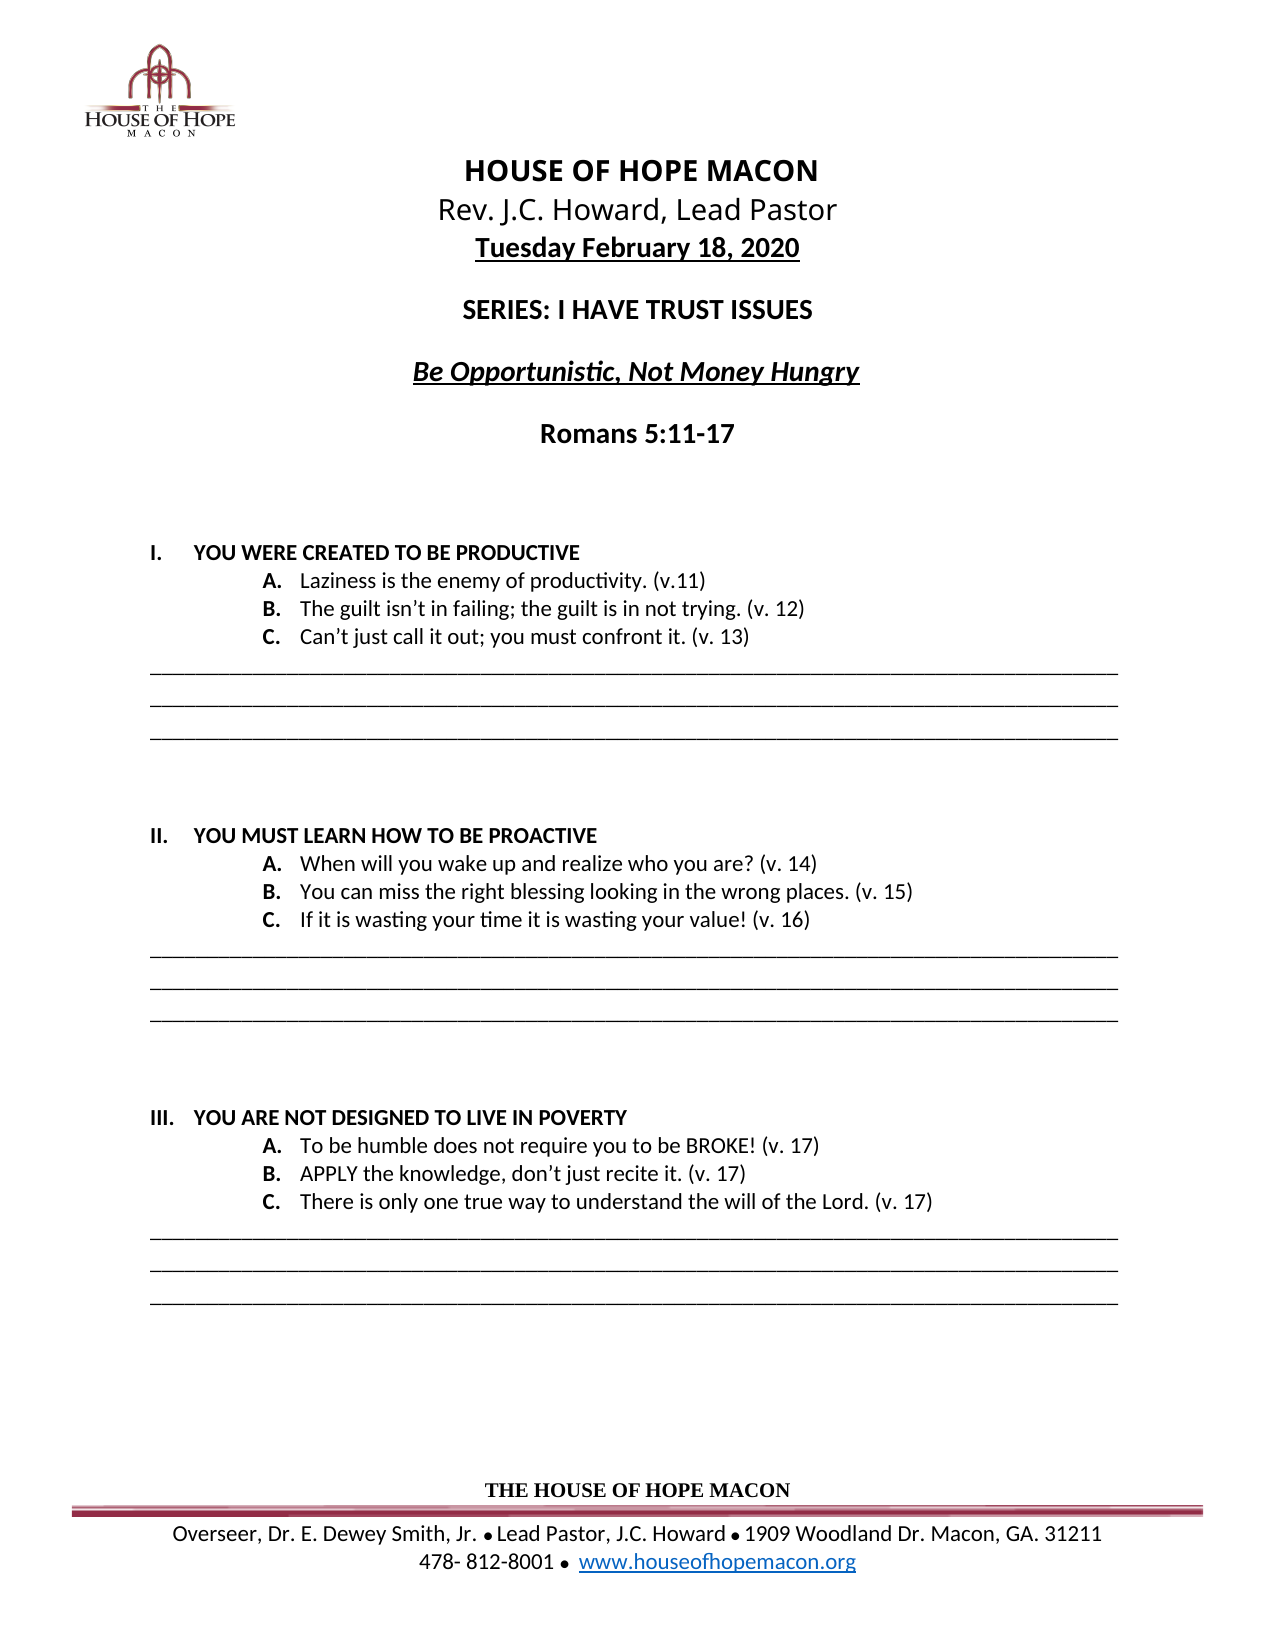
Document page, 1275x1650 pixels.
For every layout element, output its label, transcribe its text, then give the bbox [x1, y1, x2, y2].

text _______________________________________________________________________________________________________________________________________________________________________________________________________________________________________________________________ [150, 933, 1125, 1025]
text _______________________________________________________________________________________________________________________________________________________________________________________________________________________________________________________________ [150, 1215, 1125, 1308]
list Laziness is the enemy of productivity. (v.11) [262, 566, 1125, 594]
list There is only one true way to understand the will of the Lord. (v. 17) [262, 1187, 1125, 1215]
text Tuesday February 18, 2020 [150, 229, 1125, 265]
list You can miss the right blessing looking in the wrong places. (v. 15) [262, 877, 1125, 905]
list The guilt isn’t in failing; the guilt is in not trying. (v. 12) [262, 594, 1125, 622]
list If it is wasting your time it is wasting your value! (v. 16) [262, 905, 1125, 933]
text _______________________________________________________________________________________________________________________________________________________________________________________________________________________________________________________________ [150, 650, 1125, 743]
list APPLY the knowledge, don’t just recite it. (v. 17) [262, 1159, 1125, 1187]
text Romans 5:11-17 [150, 415, 1125, 450]
picture [76, 34, 239, 149]
list YOU MUST LEARN HOW TO BE PROACTIVE [150, 821, 1125, 849]
text SERIES: I HAVE TRUST ISSUES [150, 291, 1125, 327]
list YOU WERE CREATED TO BE PRODUCTIVE [150, 538, 1125, 566]
list YOU ARE NOT DESIGNED TO LIVE IN POVERTY [150, 1103, 1125, 1131]
list Can’t just call it out; you must confront it. (v. 13) [262, 622, 1125, 650]
picture [71, 1505, 1204, 1517]
list To be humble does not require you to be BROKE! (v. 17) [262, 1131, 1125, 1159]
text Be Opportunistic, Not Money Hungry [150, 353, 1125, 388]
text HOUSE OF HOPE MACON [150, 150, 1125, 190]
list When will you wake up and realize who you are? (v. 14) [262, 849, 1125, 877]
text Rev. J.C. Howard, Lead Pastor [150, 190, 1125, 229]
